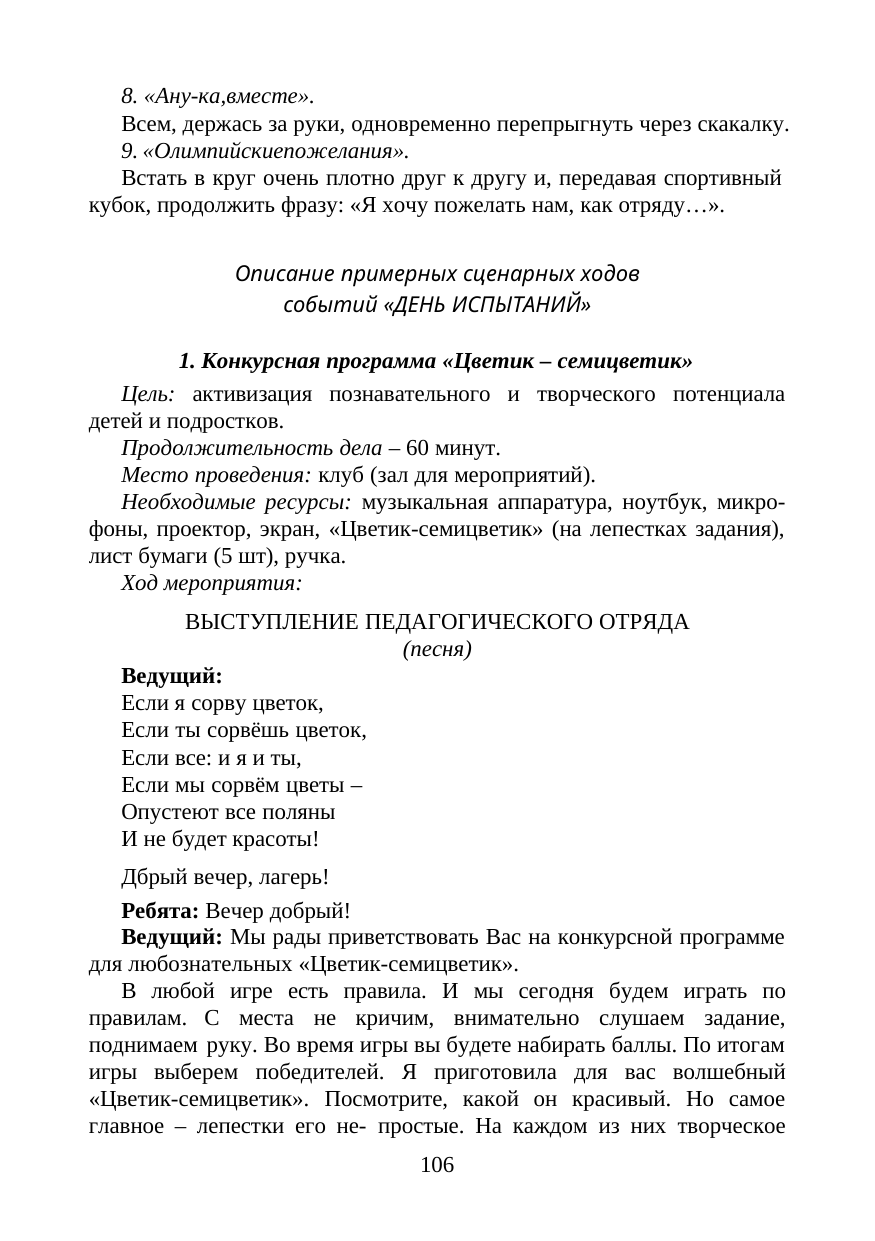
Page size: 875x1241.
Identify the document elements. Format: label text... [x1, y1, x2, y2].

text Описание примерных сценарных ходов событий «ДЕНЬ ИСПЫТАНИЙ» [187, 257, 688, 319]
text (песня) [111, 635, 763, 662]
text Ребята: Вечер добрый! [121, 902, 799, 922]
text Встать в круг очень плотно друг к другу и, передавая спортивный кубок, продолжить фразу: «Я хочу пожелать нам, как отряду…». [88, 164, 786, 217]
list «Олимпийскиепожелания». [121, 137, 799, 163]
text Продолжительность дела – 60 минут. [121, 434, 799, 460]
text И не будет красоты! Дбрый вечер, лагерь! [121, 825, 329, 890]
text Всем, держась за руки, одновременно перепрыгнуть через скакалку. [121, 109, 799, 136]
text Место проведения: клуб (зал для мероприятий). [121, 461, 799, 487]
text Если я сорву цветок, Если ты сорвёшь цветок, Если все: и я и ты, [121, 689, 369, 770]
text Цель: активизация познавательного и творческого потенциала детей и подростков. [88, 380, 786, 433]
list «Ану-ка,вместе». [121, 82, 799, 109]
text Ведущий: Мы рады приветствовать Вас на конкурсной программе для любознательных «Цветик-семицветик». [88, 923, 786, 976]
subtitle Конкурсная программа «Цветик – семицветик» [178, 347, 799, 373]
subtitle Ведущий: [121, 662, 799, 689]
text Если мы сорвём цветы – Опустеют все поляны [121, 771, 384, 824]
text Необходимые ресурсы: музыкальная аппаратура, ноутбук, микро- фоны, проектор, экран, «Цветик-семицветик» (на лепестках задания), лист бумаги (5 шт), ручка. [88, 488, 786, 569]
text ВЫСТУПЛЕНИЕ ПЕДАГОГИЧЕСКОГО ОТРЯДА [111, 608, 764, 634]
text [88, 977, 786, 1139]
text Ход мероприятия: [121, 569, 799, 596]
